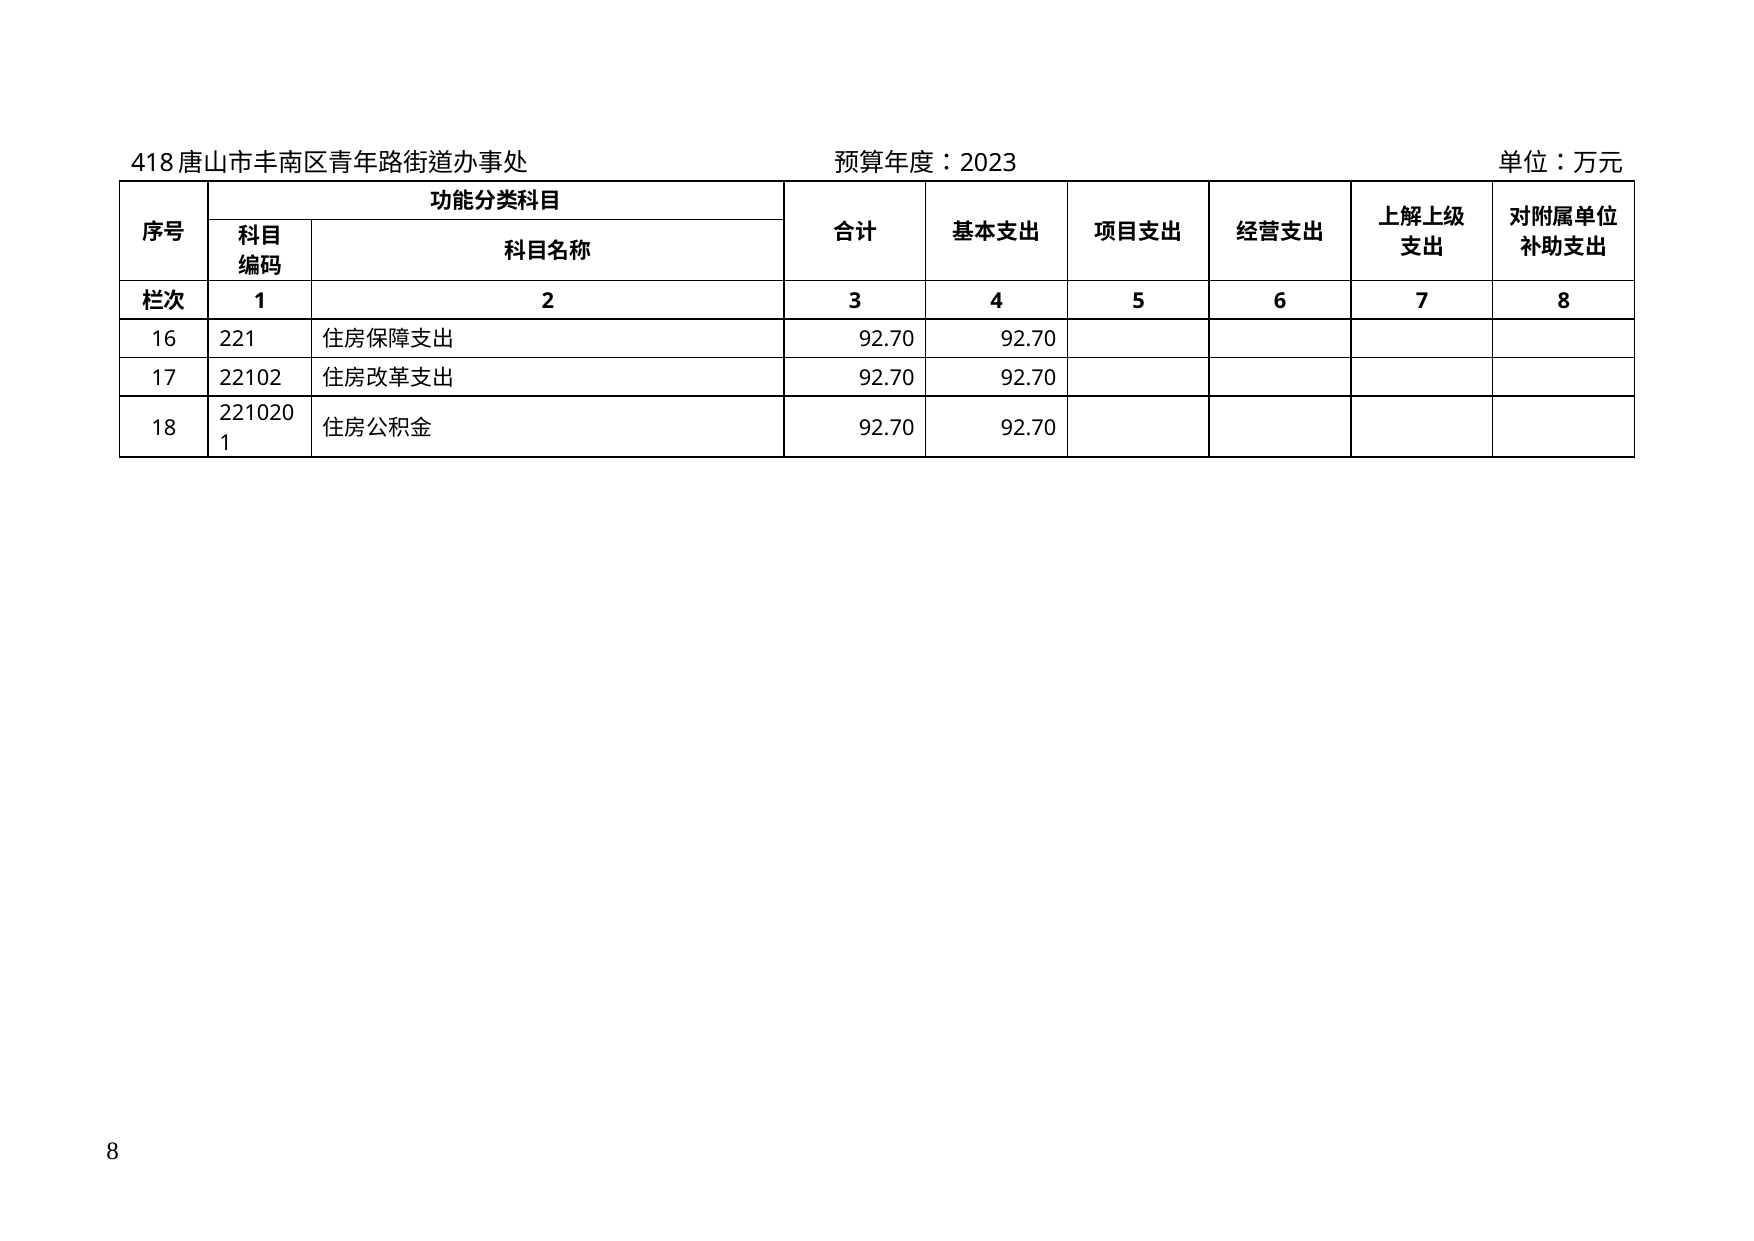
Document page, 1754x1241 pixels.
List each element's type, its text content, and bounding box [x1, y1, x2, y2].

table_cell 1 [209, 281, 311, 318]
table_cell 221 [209, 320, 311, 357]
table_cell [1493, 358, 1634, 395]
table_header 418唐山市丰南区青年路街道办事处 [120, 143, 783, 180]
table_cell [1068, 397, 1208, 456]
table_cell 3 [785, 281, 925, 318]
table_cell 8 [1493, 281, 1634, 318]
table_cell [1068, 358, 1208, 395]
table_cell 科目 编码 [209, 220, 311, 280]
table_cell 2210201 [209, 397, 311, 456]
table_header 预算年度：2023 [785, 143, 1067, 180]
table_cell 7 [1352, 281, 1492, 318]
table_cell 住房保障支出 [312, 320, 783, 357]
table_cell 22102 [209, 358, 311, 395]
table_cell 92.70 [785, 397, 925, 456]
table_cell 92.70 [926, 397, 1067, 456]
table_cell 项目支出 [1068, 182, 1208, 280]
table_cell 经营支出 [1210, 182, 1350, 280]
table_cell [1352, 320, 1492, 357]
table_cell 18 [120, 397, 207, 456]
table_cell [1493, 397, 1634, 456]
table_cell [1068, 320, 1208, 357]
table_cell 上解上级 支出 [1352, 182, 1492, 280]
table_cell [1352, 358, 1492, 395]
table_cell 2 [312, 281, 783, 318]
table_cell 16 [120, 320, 207, 357]
table_cell 4 [926, 281, 1067, 318]
table_cell 合计 [785, 182, 925, 280]
table_cell 92.70 [926, 320, 1067, 357]
table_cell 92.70 [785, 320, 925, 357]
table_header 单位：万元 [1068, 143, 1634, 180]
table_cell 住房改革支出 [312, 358, 783, 395]
table_cell [1210, 397, 1350, 456]
table_cell 92.70 [926, 358, 1067, 395]
table_cell 住房公积金 [312, 397, 783, 456]
table_cell [1352, 397, 1492, 456]
table_cell 92.70 [785, 358, 925, 395]
table_cell [1493, 320, 1634, 357]
table_cell 序号 [120, 182, 207, 280]
table_cell 17 [120, 358, 207, 395]
table_cell 基本支出 [926, 182, 1067, 280]
table_cell [1210, 320, 1350, 357]
table_cell 6 [1210, 281, 1350, 318]
table_cell 5 [1068, 281, 1208, 318]
table_cell 功能分类科目 [209, 182, 783, 219]
table_cell 科目名称 [312, 220, 783, 280]
table_cell [1210, 358, 1350, 395]
table_cell 栏次 [120, 281, 207, 318]
table_cell 对附属单位补助支出 [1493, 182, 1634, 280]
